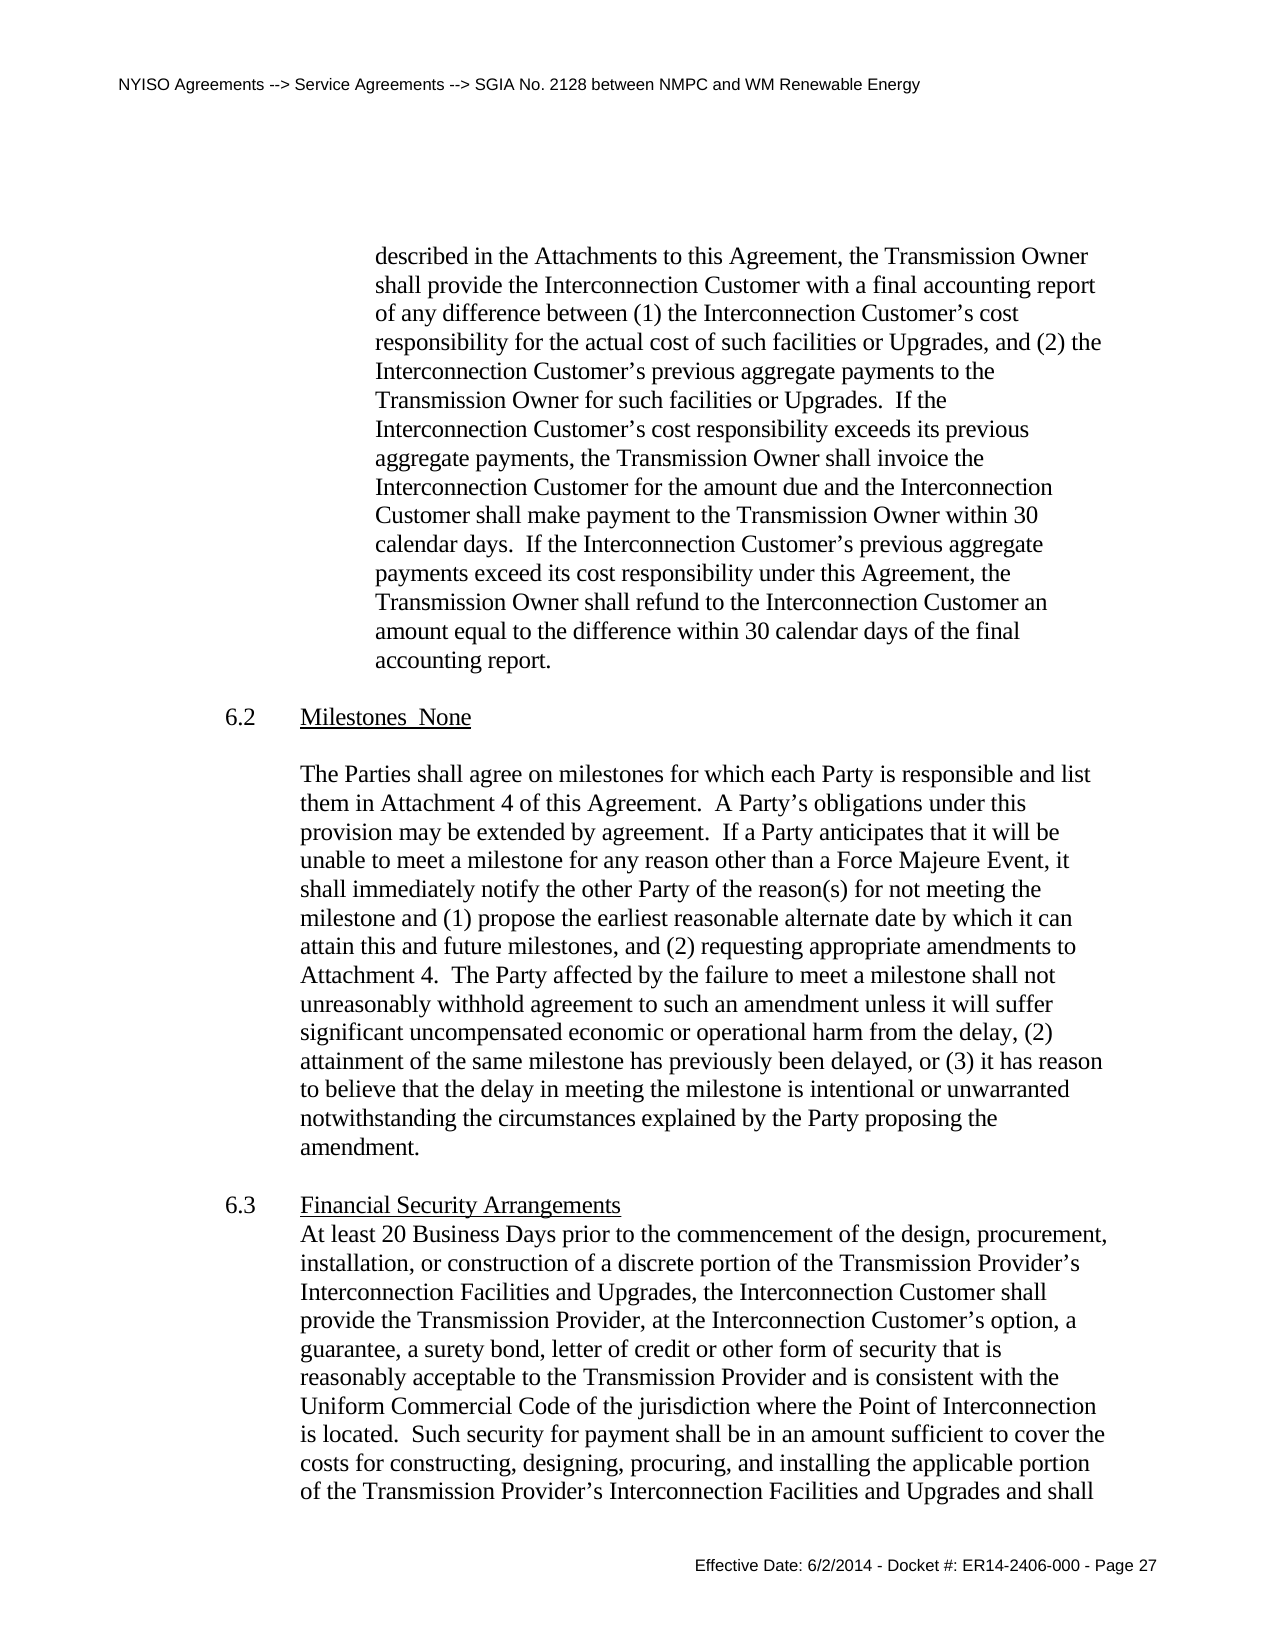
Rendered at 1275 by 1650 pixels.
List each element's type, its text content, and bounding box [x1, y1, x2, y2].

text 6.2 Milestones None [225, 703, 1275, 731]
text described in the Attachments to this Agreement, the Transmission Owner shall provide the Interconnection Customer with a final accounting report of any difference between (1) the Interconnection Customer’s cost responsibility for the actual cost of such facilities or Upgrades, and (2) the Interconnection Customer’s previous aggregate payments to the Transmission Owner for such facilities or Upgrades. If the Interconnection Customer’s cost responsibility exceeds its previous aggregate payments, the Transmission Owner shall invoice the Interconnection Customer for the amount due and the Interconnection Customer shall make payment to the Transmission Owner within 30 calendar days. If the Interconnection Customer’s previous aggregate payments exceed its cost responsibility under this Agreement, the Transmission Owner shall refund to the Interconnection Customer an amount equal to the difference within 30 calendar days of the final accounting report. [375, 241, 1137, 674]
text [300, 1220, 1143, 1505]
text The Parties shall agree on milestones for which each Party is responsible and list them in Attachment 4 of this Agreement. A Party’s obligations under this provision may be extended by agreement. If a Party anticipates that it will be unable to meet a milestone for any reason other than a Force Majeure Event, it shall immediately notify the other Party of the reason(s) for not meeting the milestone and (1) propose the earliest reasonable alternate date by which it can attain this and future milestones, and (2) requesting appropriate amendments to Attachment 4. The Party affected by the failure to meet a milestone shall not unreasonably withhold agreement to such an amendment unless it will suffer significant uncompensated economic or operational harm from the delay, (2) attainment of the same milestone has previously been delayed, or (3) it has reason to believe that the delay in meeting the milestone is intentional or unwarranted notwithstanding the circumstances explained by the Party proposing the amendment. [300, 760, 1139, 1161]
text 6.3 Financial Security Arrangements [225, 1191, 1275, 1220]
